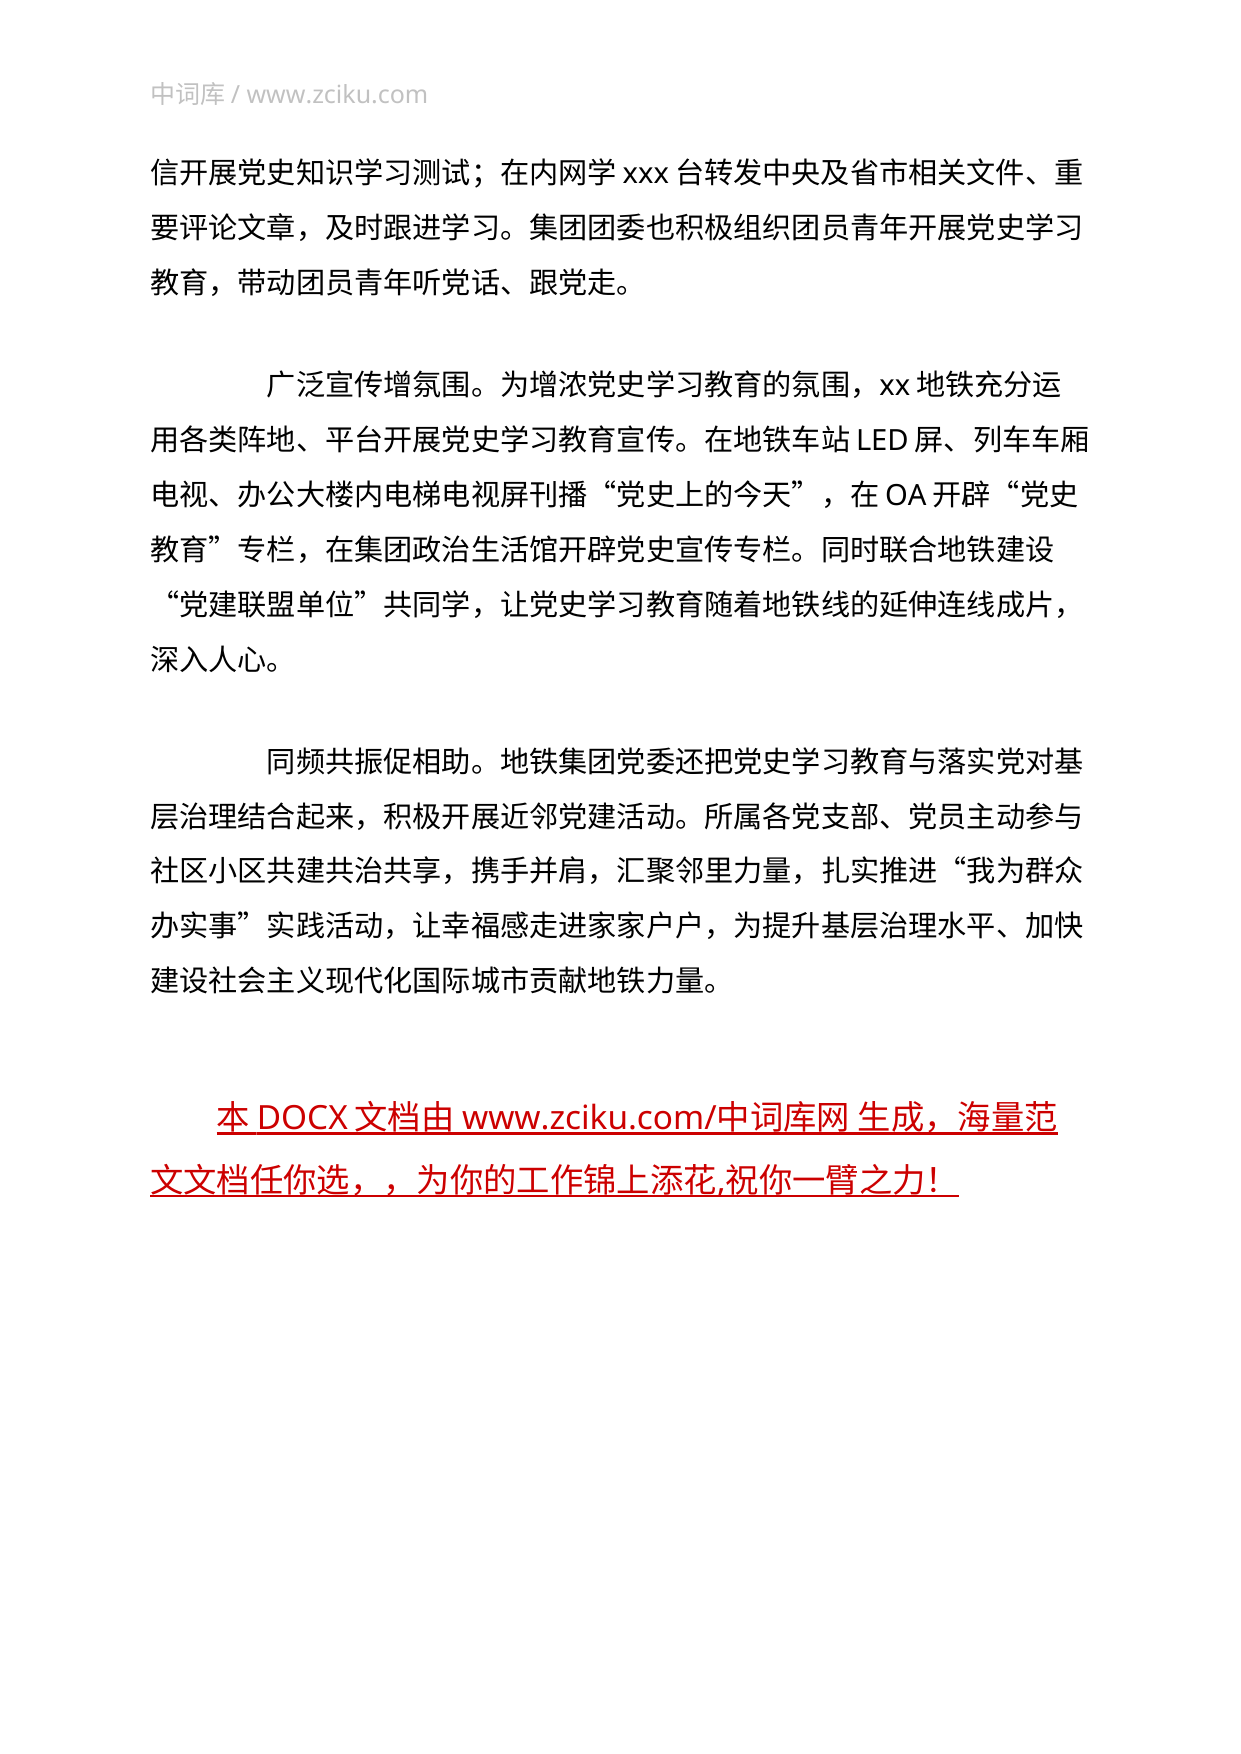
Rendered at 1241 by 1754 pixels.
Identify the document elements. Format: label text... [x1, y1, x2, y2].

text 同频共振促相助。地铁集团党委还把党史学习教育与落实党对基层治理结合起来，积极开展近邻党建活动。所属各党支部、党员主动参与社区小区共建共治共享，携手并肩，汇聚邻里力量，扎实推进“我为群众办实事”实践活动，让幸福感走进家家户户，为提升基层治理水平、加快建设社会主义现代化国际城市贡献地铁力量。 [150, 738, 1090, 1000]
text 广泛宣传增氛围。为增浓党史学习教育的氛围，xx地铁充分运用各类阵地、平台开展党史学习教育宣传。在地铁车站LED屏、列车车厢电视、办公大楼内电梯电视屏刊播“党史上的今天”，在OA开辟“党史教育”专栏，在集团政治生活馆开辟党史宣传专栏。同时联合地铁建设“党建联盟单位”共同学，让党史学习教育随着地铁线的延伸连线成片，深入人心。 [150, 362, 1090, 679]
text 本DOCX文档由 www.zciku.com/中词库网 生成，海量范文文档任你选，，为你的工作锦上添花,祝你一臂之力！ [150, 1091, 1090, 1202]
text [150, 150, 1090, 302]
